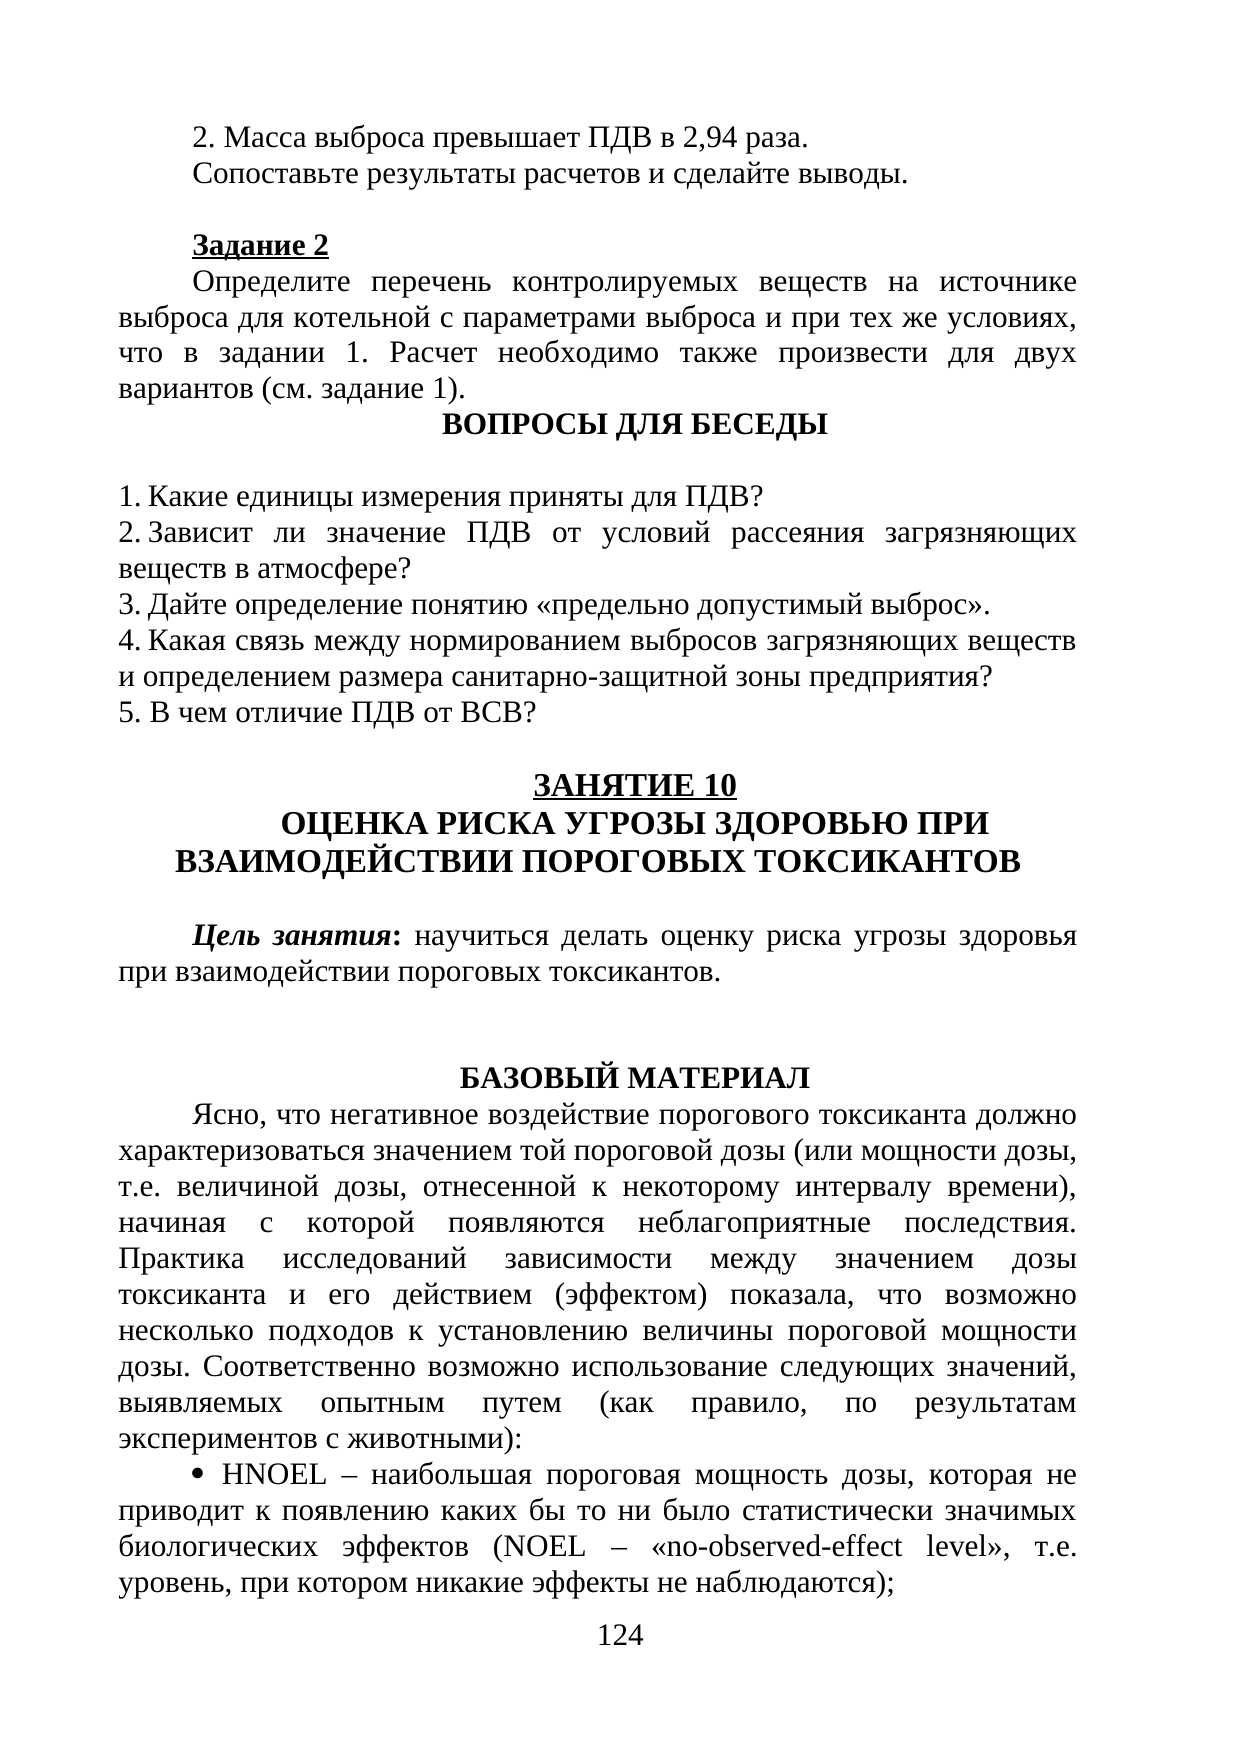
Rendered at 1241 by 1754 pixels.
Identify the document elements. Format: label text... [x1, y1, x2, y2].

text ЗАНЯТИЕ 10 [118, 765, 1078, 803]
text Задание 2 [118, 226, 1078, 262]
text 5. В чем отличие ПДВ от ВСВ? [118, 693, 1078, 729]
list Зависит ли значение ПДВ от условий рассеяния загрязняющих веществ в атмосфере? [118, 513, 1078, 585]
text ВОПРОСЫ ДЛЯ БЕСЕДЫ [118, 406, 1078, 442]
list Дайте определение понятию «предельно допустимый выброс». [118, 585, 1078, 621]
text Цель занятия: научиться делать оценку риска угрозы здоровья при взаимодействии пороговых токсикантов. [118, 916, 1078, 988]
text БАЗОВЫЙ МАТЕРИАЛ [118, 1060, 1078, 1096]
text Ясно, что негативное воздействие порогового токсиканта должно характеризоваться значением той пороговой дозы (или мощности дозы, т.е. величиной дозы, отнесенной к некоторому интервалу времени), начиная с которой появляются неблагоприятные последствия. Практика исследований зависимости между значением дозы токсиканта и его действием (эффектом) показала, что возможно несколько подходов к установлению величины пороговой мощности дозы. Соответственно возможно использование следующих значений, выявляемых опытным путем (как правило, по результатам экспериментов с животными): [118, 1096, 1078, 1455]
text 2. Масса выброса превышает ПДВ в 2,94 раза. [118, 118, 1078, 154]
list Какие единицы измерения приняты для ПДВ? [118, 477, 1078, 513]
text Определите перечень контролируемых веществ на источнике выброса для котельной с параметрами выброса и при тех же условиях, что в задании 1. Расчет необходимо также произвести для двух вариантов (см. задание 1). [118, 262, 1078, 406]
list Какая связь между нормированием выбросов загрязняющих веществ и определением размера санитарно-защитной зоны предприятия? [118, 621, 1078, 693]
text ОЦЕНКА РИСКА УГРОЗЫ ЗДОРОВЬЮ ПРИ ВЗАИМОДЕЙСТВИИ ПОРОГОВЫХ ТОКСИКАНТОВ [118, 803, 1078, 880]
text Сопоставьте результаты расчетов и сделайте выводы. [118, 154, 1078, 190]
list HNOEL – наибольшая пороговая мощность дозы, которая не приводит к появлению каких бы то ни было статистически значимых биологических эффектов (NOEL – «no-observed-effect level», т.е. уровень, при котором никакие эффекты не наблюдаются); [118, 1455, 1078, 1599]
